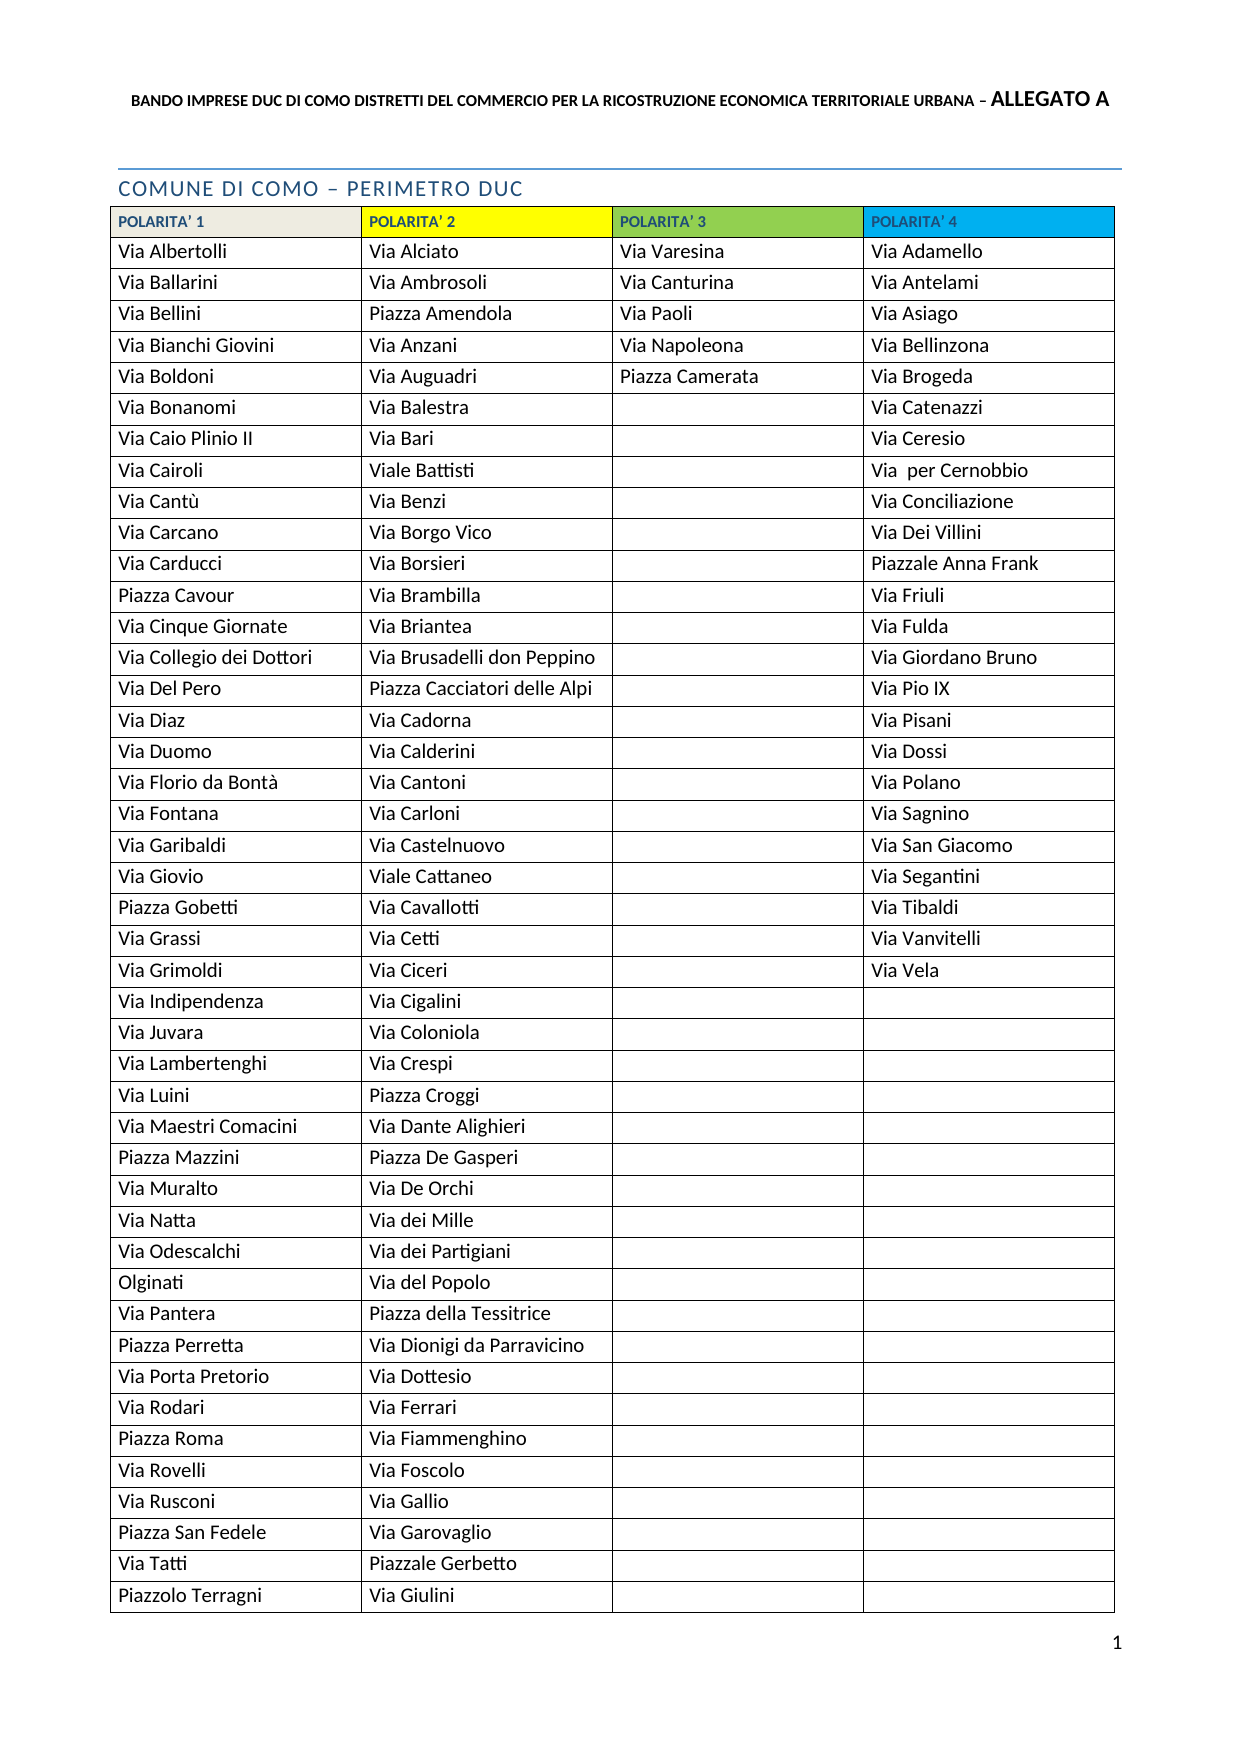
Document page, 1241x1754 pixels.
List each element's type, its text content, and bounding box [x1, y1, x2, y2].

table_header POLARITA’ 2 [362, 207, 612, 237]
table_cell Via Dei Villini [864, 519, 1114, 549]
table_cell [864, 1301, 1114, 1331]
table_cell Via Grassi [111, 926, 361, 956]
table_cell Via Bellinzona [864, 332, 1114, 362]
table_cell Piazzale Gerbetto [362, 1551, 612, 1581]
table_cell Via Brogeda [864, 363, 1114, 393]
table_cell Piazza Gobetti [111, 894, 361, 924]
table_cell Via De Orchi [362, 1176, 612, 1206]
table_cell Via dei Mille [362, 1207, 612, 1237]
table_cell Via Grimoldi [111, 957, 361, 987]
table_cell [613, 488, 863, 518]
table_cell Via Cetti [362, 926, 612, 956]
table_cell [613, 988, 863, 1018]
table_cell [613, 1207, 863, 1237]
table_cell Viale Battisti [362, 457, 612, 487]
table_cell [613, 1301, 863, 1331]
table_cell [613, 1113, 863, 1143]
table_cell Piazza Cavour [111, 582, 361, 612]
table_cell [613, 426, 863, 456]
table_cell Via Cantoni [362, 769, 612, 799]
table_cell Via Borsieri [362, 551, 612, 581]
table_cell Via Albertolli [111, 238, 361, 268]
table_cell [864, 1551, 1114, 1581]
table_cell Via Brusadelli don Peppino [362, 644, 612, 674]
table_cell Via Fulda [864, 613, 1114, 643]
table_cell Via del Popolo [362, 1269, 612, 1299]
table_cell Via Giulini [362, 1582, 612, 1612]
table_cell Via Benzi [362, 488, 612, 518]
table_cell Via Cairoli [111, 457, 361, 487]
table_cell [864, 1207, 1114, 1237]
table_cell Olginati [111, 1269, 361, 1299]
table_cell Via Pisani [864, 707, 1114, 737]
table_cell [613, 1332, 863, 1362]
table_cell [613, 957, 863, 987]
table_cell Via Cadorna [362, 707, 612, 737]
table_cell [613, 1363, 863, 1393]
table_cell Via San Giacomo [864, 832, 1114, 862]
table_cell Via Dossi [864, 738, 1114, 768]
table_cell Via Calderini [362, 738, 612, 768]
table_cell Via Polano [864, 769, 1114, 799]
table_cell Via Tibaldi [864, 894, 1114, 924]
table_cell Via Cinque Giornate [111, 613, 361, 643]
table_cell Via Brambilla [362, 582, 612, 612]
table_cell Via Odescalchi [111, 1238, 361, 1268]
table_cell Via Balestra [362, 394, 612, 424]
table_cell Via Bellini [111, 301, 361, 331]
table_cell Via Del Pero [111, 676, 361, 706]
table_cell Via Rodari [111, 1394, 361, 1424]
table_cell Via Briantea [362, 613, 612, 643]
table_cell Via Anzani [362, 332, 612, 362]
table_cell Piazza Amendola [362, 301, 612, 331]
table_cell [613, 1457, 863, 1487]
table_cell Via Friuli [864, 582, 1114, 612]
table_cell Via Pantera [111, 1301, 361, 1331]
table_cell Via Rusconi [111, 1488, 361, 1518]
table_cell Via per Cernobbio [864, 457, 1114, 487]
table_cell Via Adamello [864, 238, 1114, 268]
table_cell [613, 551, 863, 581]
table_cell [613, 1582, 863, 1612]
table_cell [864, 1019, 1114, 1049]
table_cell Via Gallio [362, 1488, 612, 1518]
table_cell [864, 1269, 1114, 1299]
table_cell Piazza della Tessitrice [362, 1301, 612, 1331]
table_cell Via Napoleona [613, 332, 863, 362]
table_cell Piazza Camerata [613, 363, 863, 393]
table_cell Via Bari [362, 426, 612, 456]
table_cell Via Ambrosoli [362, 269, 612, 299]
table_cell Via Fontana [111, 801, 361, 831]
table_cell [613, 644, 863, 674]
table_cell [613, 1238, 863, 1268]
table_cell [613, 1488, 863, 1518]
table_cell Via Carcano [111, 519, 361, 549]
table_cell Via Ciceri [362, 957, 612, 987]
table_cell Piazza Roma [111, 1426, 361, 1456]
table_cell Via Florio da Bontà [111, 769, 361, 799]
table_cell [613, 1551, 863, 1581]
table_cell Via Collegio dei Dottori [111, 644, 361, 674]
table_cell [613, 1051, 863, 1081]
table_cell Via Vela [864, 957, 1114, 987]
table_cell [613, 832, 863, 862]
table_cell Piazza Mazzini [111, 1144, 361, 1174]
table_cell Via Asiago [864, 301, 1114, 331]
table_cell [864, 1582, 1114, 1612]
table_cell Piazza Cacciatori delle Alpi [362, 676, 612, 706]
table_cell Via Dante Alighieri [362, 1113, 612, 1143]
table_header POLARITA’ 1 [111, 207, 361, 237]
table_cell Via Muralto [111, 1176, 361, 1206]
table_cell Via Cantù [111, 488, 361, 518]
table_cell Via Caio Plinio II [111, 426, 361, 456]
table_cell [613, 1176, 863, 1206]
table_cell Via Duomo [111, 738, 361, 768]
table_cell [864, 988, 1114, 1018]
table_cell [864, 1238, 1114, 1268]
table_cell [864, 1363, 1114, 1393]
table_cell Via Catenazzi [864, 394, 1114, 424]
table_cell Via Dottesio [362, 1363, 612, 1393]
table_cell Via Canturina [613, 269, 863, 299]
table_cell Piazza De Gasperi [362, 1144, 612, 1174]
table_cell Via Porta Pretorio [111, 1363, 361, 1393]
table_cell Via Castelnuovo [362, 832, 612, 862]
table_cell Via Ferrari [362, 1394, 612, 1424]
table_cell Piazzolo Terragni [111, 1582, 361, 1612]
table_cell Via Dionigi da Parravicino [362, 1332, 612, 1362]
table_cell Via Ballarini [111, 269, 361, 299]
subtitle Comune di Como – PERIMETRO DUC [118, 170, 1122, 202]
table_cell [613, 1394, 863, 1424]
table_cell [613, 926, 863, 956]
table_cell Via Paoli [613, 301, 863, 331]
table_cell Via Lambertenghi [111, 1051, 361, 1081]
table_cell [613, 738, 863, 768]
table_cell Via Carducci [111, 551, 361, 581]
table_cell Via Luini [111, 1082, 361, 1112]
table_cell Via Giordano Bruno [864, 644, 1114, 674]
table_cell [864, 1394, 1114, 1424]
table_cell Viale Cattaneo [362, 863, 612, 893]
table_cell Piazza San Fedele [111, 1519, 361, 1549]
table_cell [613, 1269, 863, 1299]
table_cell Via Garibaldi [111, 832, 361, 862]
table_header POLARITA’ 3 [613, 207, 863, 237]
table_cell Via Carloni [362, 801, 612, 831]
table_cell Via Coloniola [362, 1019, 612, 1049]
table_cell [864, 1426, 1114, 1456]
table_cell [613, 1519, 863, 1549]
table_cell Via Tatti [111, 1551, 361, 1581]
table_cell [864, 1082, 1114, 1112]
table_cell Via Cavallotti [362, 894, 612, 924]
table_cell Via Foscolo [362, 1457, 612, 1487]
table_cell Via Varesina [613, 238, 863, 268]
table_cell [613, 676, 863, 706]
table_cell Via Borgo Vico [362, 519, 612, 549]
table_cell Via Vanvitelli [864, 926, 1114, 956]
table_cell Via Pio IX [864, 676, 1114, 706]
table_cell [864, 1488, 1114, 1518]
table_cell Via Sagnino [864, 801, 1114, 831]
table_cell Via dei Partigiani [362, 1238, 612, 1268]
table_cell [613, 1019, 863, 1049]
table_cell [864, 1113, 1114, 1143]
table_cell [613, 1426, 863, 1456]
table_cell Piazzale Anna Frank [864, 551, 1114, 581]
table_cell Via Garovaglio [362, 1519, 612, 1549]
table_cell [613, 801, 863, 831]
table_cell Via Indipendenza [111, 988, 361, 1018]
table_cell [613, 1144, 863, 1174]
table_cell Piazza Croggi [362, 1082, 612, 1112]
table_cell [864, 1519, 1114, 1549]
table_cell [613, 582, 863, 612]
table_cell Via Rovelli [111, 1457, 361, 1487]
table_cell Via Bianchi Giovini [111, 332, 361, 362]
table_cell Via Fiammenghino [362, 1426, 612, 1456]
table_cell Via Conciliazione [864, 488, 1114, 518]
table_cell Via Antelami [864, 269, 1114, 299]
table_cell [613, 1082, 863, 1112]
table_cell [864, 1176, 1114, 1206]
table_cell [613, 863, 863, 893]
table_cell Via Diaz [111, 707, 361, 737]
table_cell Via Boldoni [111, 363, 361, 393]
table_header POLARITA’ 4 [864, 207, 1114, 237]
table_cell [613, 519, 863, 549]
table_cell Via Maestri Comacini [111, 1113, 361, 1143]
table_cell [613, 769, 863, 799]
table_cell Via Alciato [362, 238, 612, 268]
table_cell [613, 707, 863, 737]
table_cell Via Cigalini [362, 988, 612, 1018]
table_cell Via Ceresio [864, 426, 1114, 456]
table_cell Via Giovio [111, 863, 361, 893]
table_cell Via Auguadri [362, 363, 612, 393]
table_cell [864, 1332, 1114, 1362]
table_cell Via Segantini [864, 863, 1114, 893]
table_cell Via Bonanomi [111, 394, 361, 424]
table_cell [613, 394, 863, 424]
table_cell [613, 894, 863, 924]
table_cell [864, 1457, 1114, 1487]
table_cell [613, 613, 863, 643]
table_cell [613, 457, 863, 487]
table_cell Via Crespi [362, 1051, 612, 1081]
table_cell Via Juvara [111, 1019, 361, 1049]
table_cell Piazza Perretta [111, 1332, 361, 1362]
table_cell [864, 1051, 1114, 1081]
table_cell [864, 1144, 1114, 1174]
table_cell Via Natta [111, 1207, 361, 1237]
